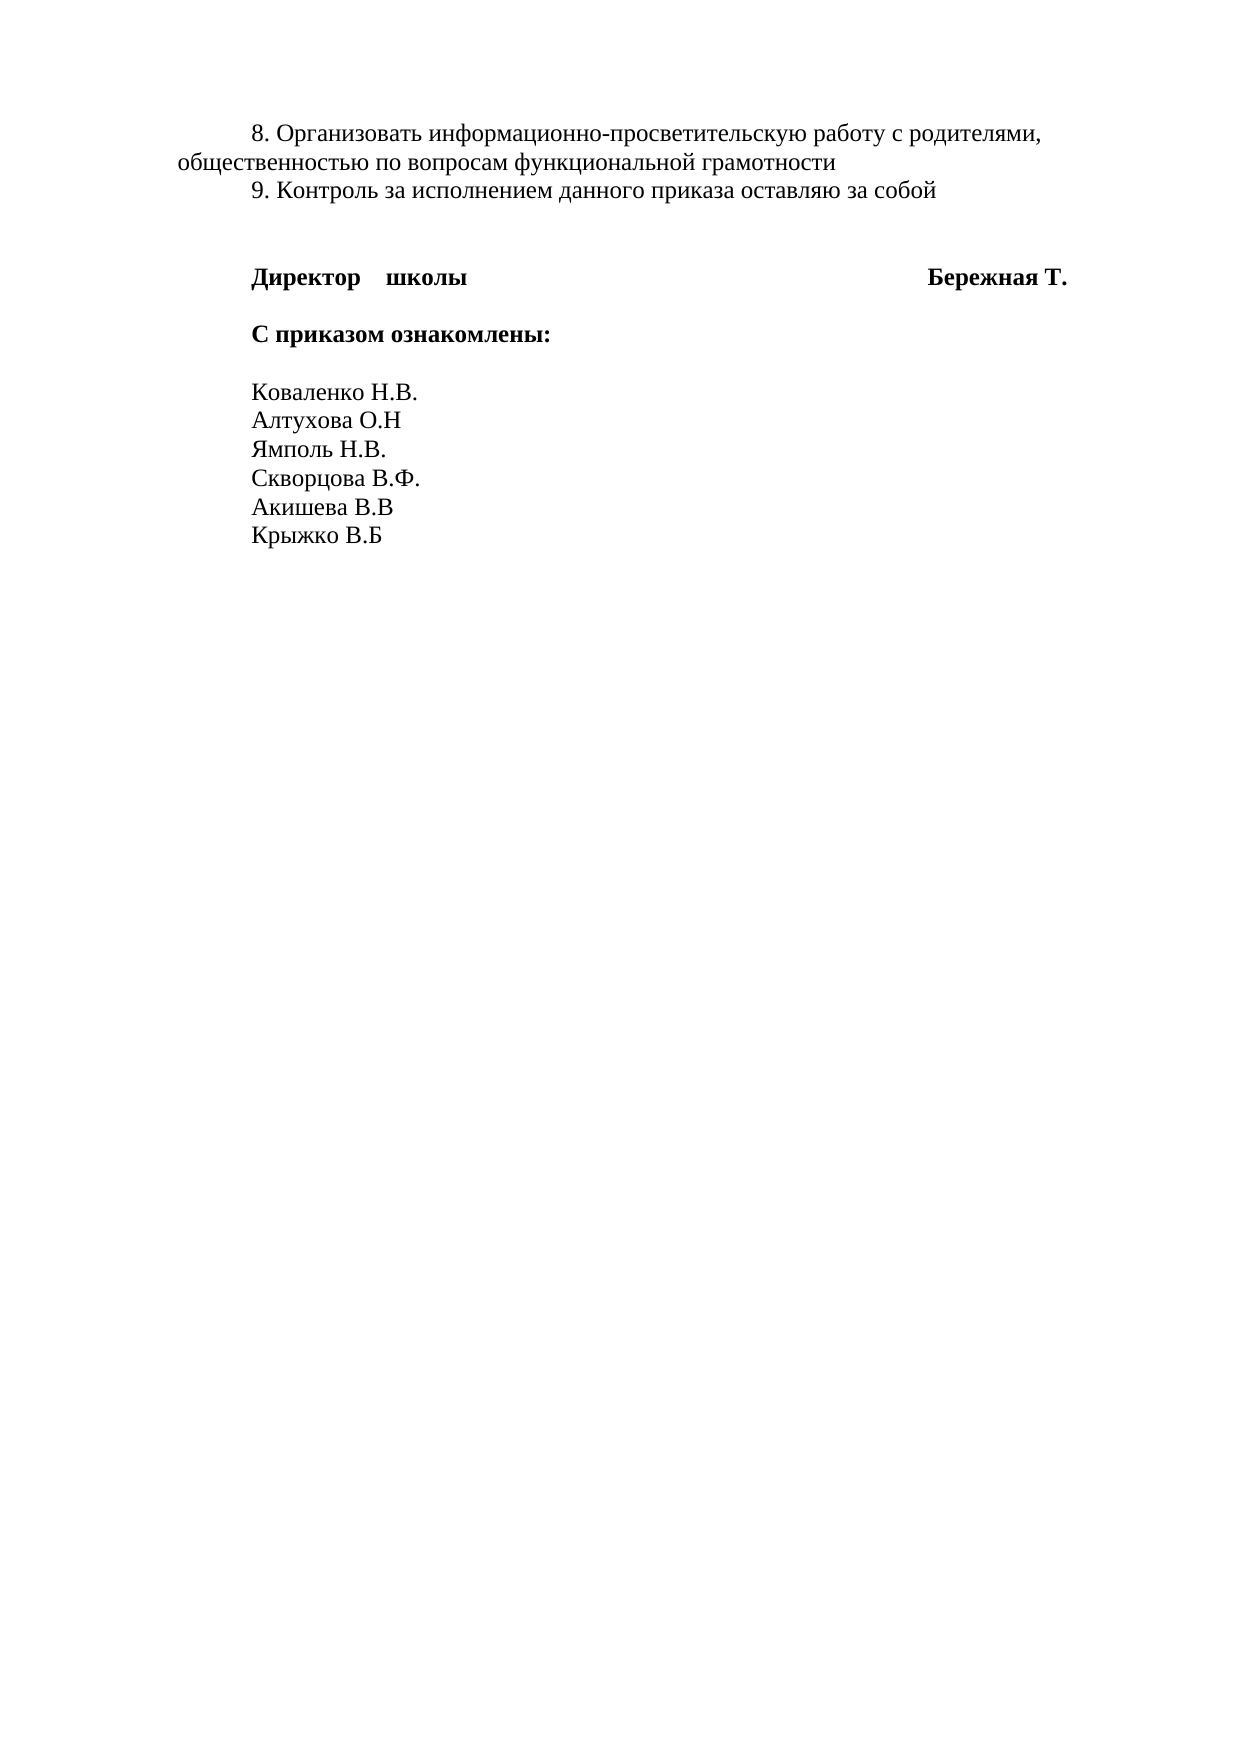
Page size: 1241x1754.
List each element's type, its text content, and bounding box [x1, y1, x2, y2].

text 9. Контроль за исполнением данного приказа оставляю за собой [177, 176, 1152, 204]
text Скворцова В.Ф. [177, 463, 1152, 492]
text Алтухова О.Н [177, 406, 1152, 434]
text С приказом ознакомлены: [177, 319, 1152, 348]
text Директор школы Бережная Т. [177, 262, 1152, 291]
text Крыжко В.Б [177, 521, 1152, 549]
text Акишева В.В [177, 492, 1152, 521]
text Ямполь Н.В. [177, 434, 1152, 463]
text Коваленко Н.В. [177, 377, 1152, 406]
text 8. Организовать информационно-просветительскую работу с родителями, общественностью по вопросам функциональной грамотности [177, 118, 1152, 176]
